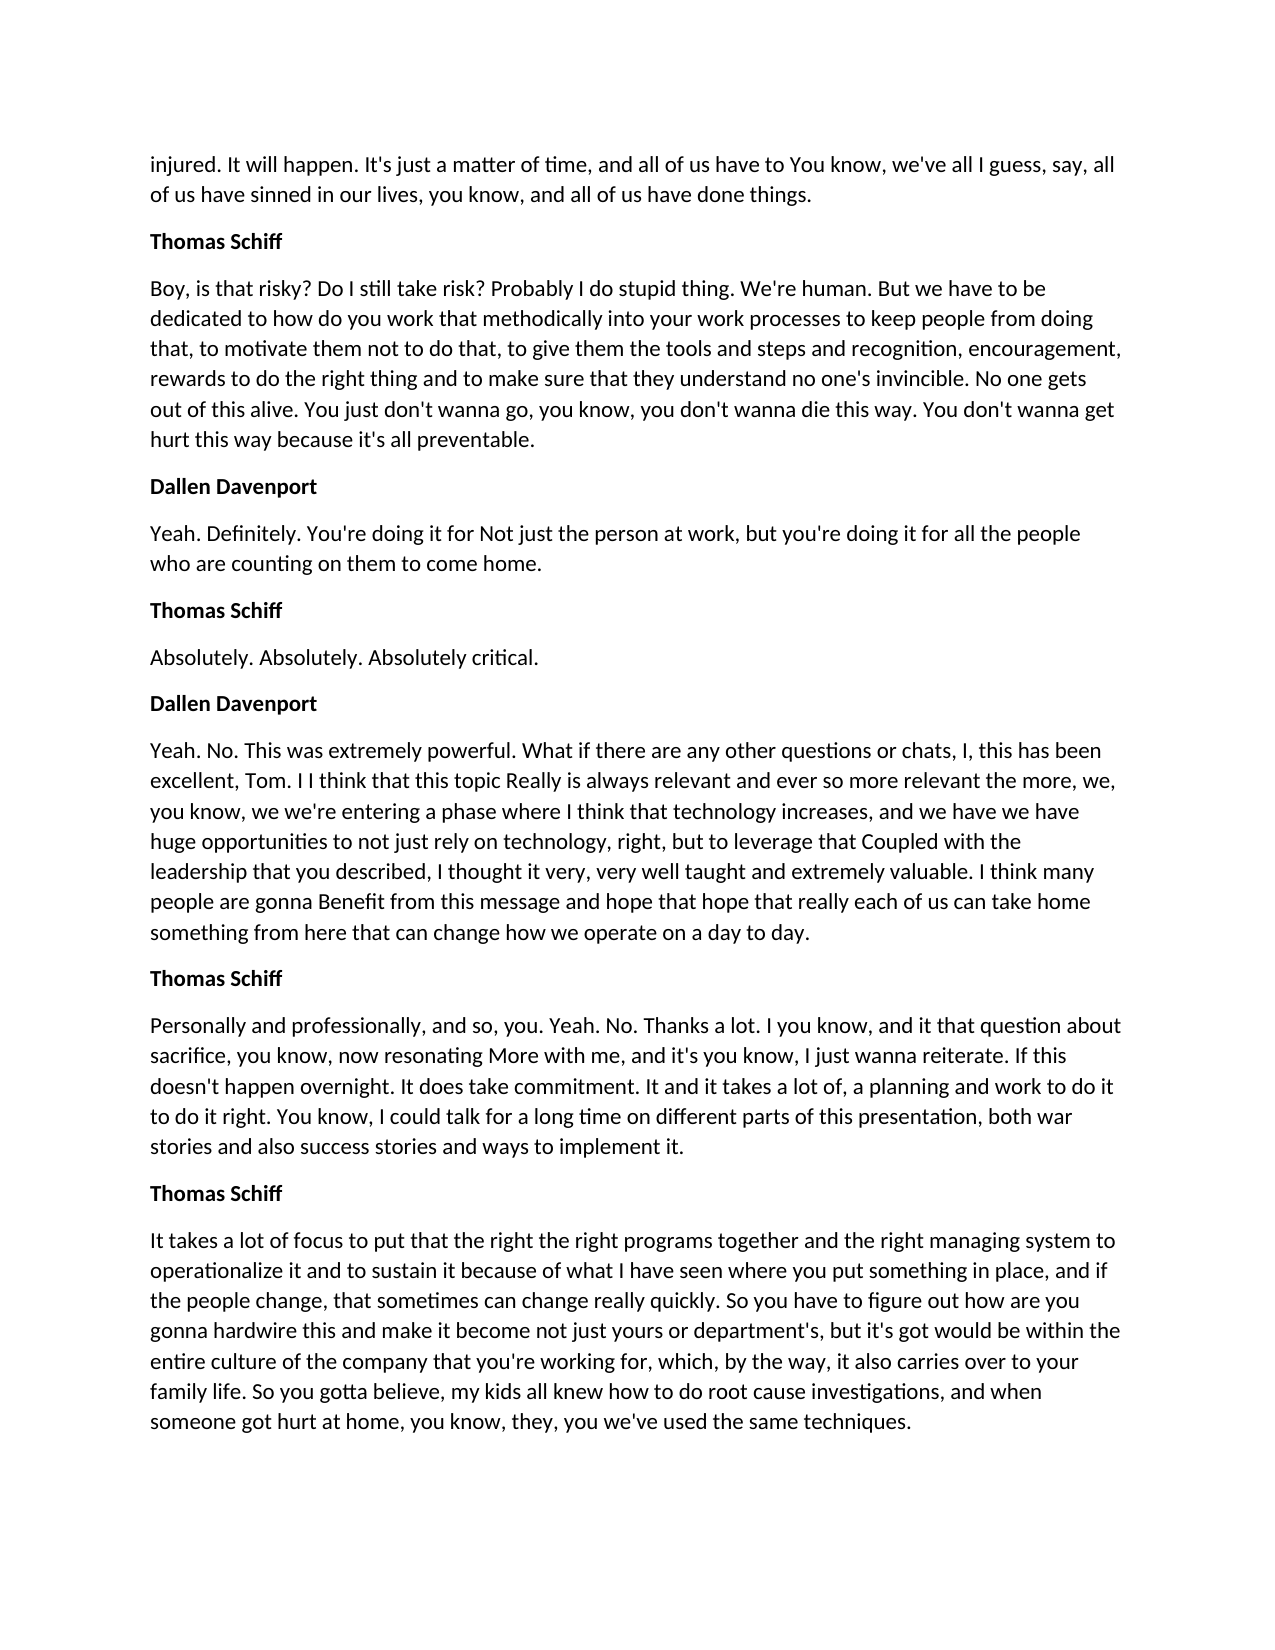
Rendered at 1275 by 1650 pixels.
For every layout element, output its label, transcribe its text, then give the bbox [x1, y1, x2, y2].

text Dallen Davenport [150, 472, 1125, 500]
text Absolutely. Absolutely. Absolutely critical. [150, 643, 1125, 671]
text Yeah. No. This was extremely powerful. What if there are any other questions or chats, I, this has been excellent, Tom. I I think that this topic Really is always relevant and ever so more relevant the more, we, you know, we we're entering a phase where I think that technology increases, and we have we have huge opportunities to not just rely on technology, right, but to leverage that Coupled with the leadership that you described, I thought it very, very well taught and extremely valuable. I think many people are gonna Benefit from this message and hope that hope that really each of us can take home something from here that can change how we operate on a day to day. [150, 736, 1125, 946]
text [150, 150, 1125, 208]
text Thomas Schiff [150, 1179, 1125, 1207]
text Thomas Schiff [150, 596, 1125, 624]
text Yeah. Definitely. You're doing it for Not just the person at work, but you're doing it for all the people who are counting on them to come home. [150, 519, 1125, 577]
text Thomas Schiff [150, 964, 1125, 993]
text Thomas Schiff [150, 227, 1125, 255]
text It takes a lot of focus to put that the right the right programs together and the right managing system to operationalize it and to sustain it because of what I have seen where you put something in place, and if the people change, that sometimes can change really quickly. So you have to figure out how are you gonna hardwire this and make it become not just yours or department's, but it's got would be within the entire culture of the company that you're working for, which, by the way, it also carries over to your family life. So you gotta believe, my kids all knew how to do root cause investigations, and when someone got hurt at home, you know, they, you we've used the same techniques. [150, 1226, 1125, 1435]
text Personally and professionally, and so, you. Yeah. No. Thanks a lot. I you know, and it that question about sacrifice, you know, now resonating More with me, and it's you know, I just wanna reiterate. If this doesn't happen overnight. It does take commitment. It and it takes a lot of, a planning and work to do it to do it right. You know, I could talk for a long time on different parts of this presentation, both war stories and also success stories and ways to implement it. [150, 1011, 1125, 1160]
text Boy, is that risky? Do I still take risk? Probably I do stupid thing. We're human. But we have to be dedicated to how do you work that methodically into your work processes to keep people from doing that, to motivate them not to do that, to give them the tools and steps and recognition, encouragement, rewards to do the right thing and to make sure that they understand no one's invincible. No one gets out of this alive. You just don't wanna go, you know, you don't wanna die this way. You don't wanna get hurt this way because it's all preventable. [150, 274, 1125, 453]
text Dallen Davenport [150, 689, 1125, 718]
